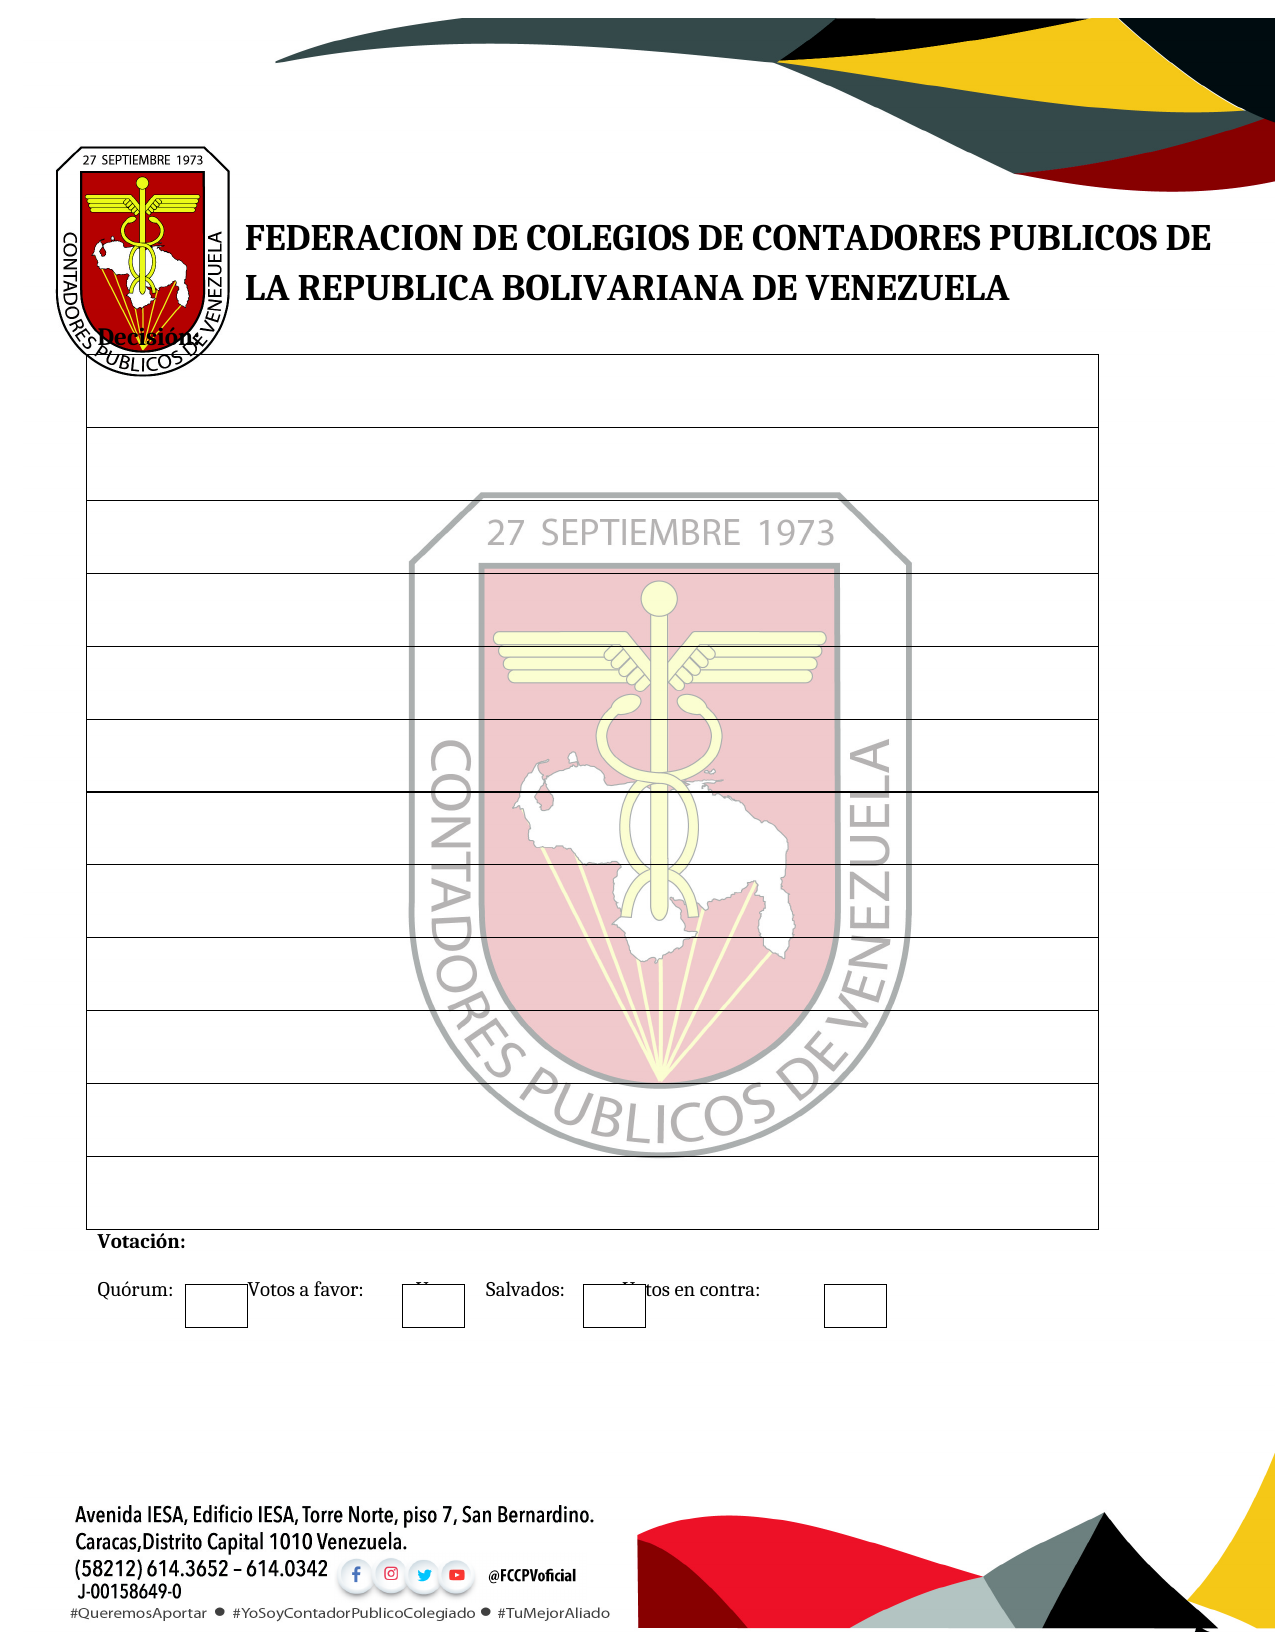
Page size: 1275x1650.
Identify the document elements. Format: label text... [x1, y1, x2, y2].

picture [22, 18, 1275, 1632]
table_header [87, 355, 1098, 427]
table_cell [87, 1157, 1098, 1229]
table_cell [87, 865, 1098, 937]
table_cell [87, 793, 1098, 864]
table_cell [87, 647, 1098, 718]
table_cell [87, 428, 1098, 500]
table_cell [87, 1084, 1098, 1156]
table_cell [87, 501, 1098, 573]
text Quórum: Votos a favor: Votos Salvados: Votos en contra: [97, 1278, 1087, 1302]
text Decisión: [97, 322, 1087, 351]
table_cell [87, 1011, 1098, 1083]
table_cell [87, 574, 1098, 646]
table_cell [87, 938, 1098, 1010]
text Votación: [97, 1230, 1087, 1254]
table_cell [87, 720, 1098, 791]
